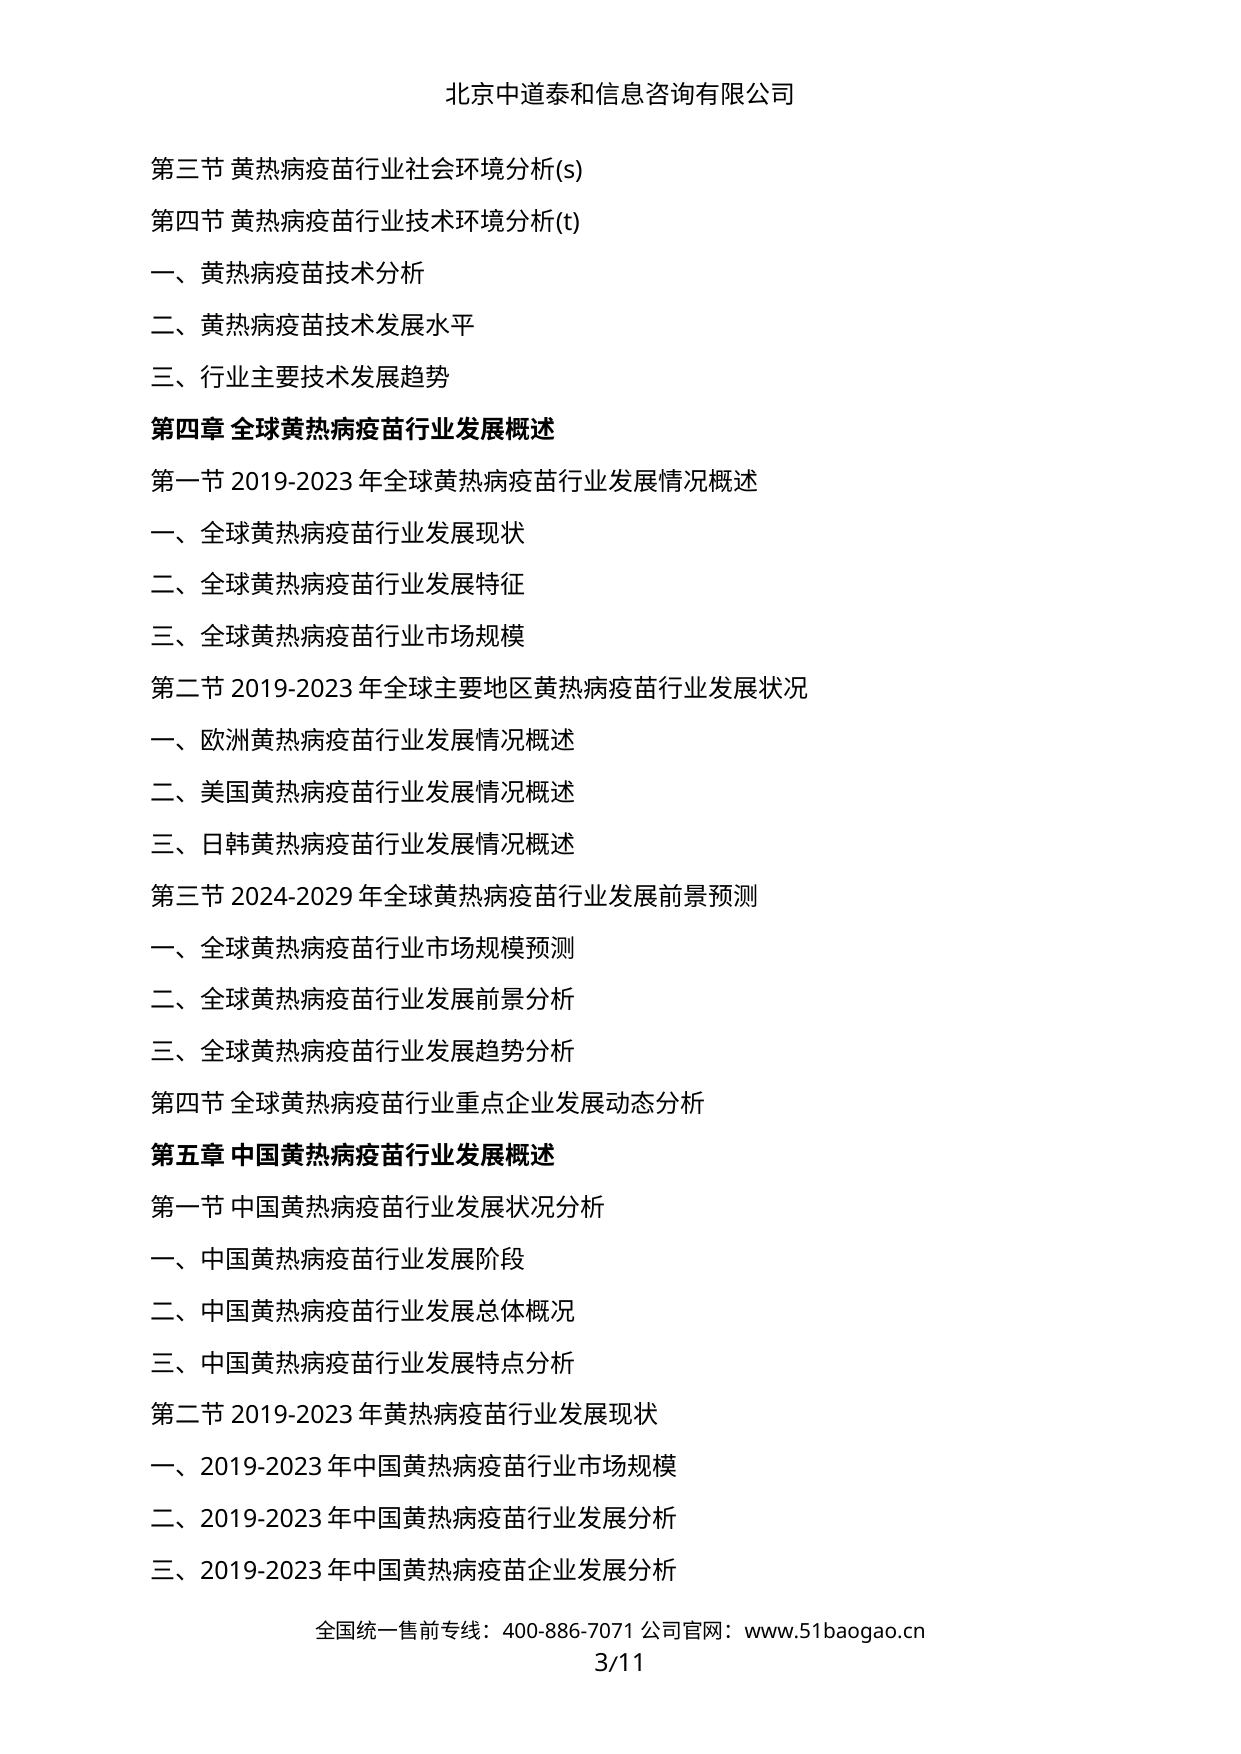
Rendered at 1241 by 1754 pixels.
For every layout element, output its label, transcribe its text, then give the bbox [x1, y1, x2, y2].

text 第四章 全球黄热病疫苗行业发展概述 [150, 409, 1090, 446]
text 三、全球黄热病疫苗行业市场规模 [150, 617, 1090, 653]
text 一、2019-2023年中国黄热病疫苗行业市场规模 [150, 1447, 1090, 1483]
text 第二节 2019-2023年全球主要地区黄热病疫苗行业发展状况 [150, 669, 1090, 705]
text 第一节 2019-2023年全球黄热病疫苗行业发展情况概述 [150, 461, 1090, 497]
text 二、全球黄热病疫苗行业发展前景分析 [150, 980, 1090, 1016]
text 三、行业主要技术发展趋势 [150, 357, 1090, 394]
text 一、黄热病疫苗技术分析 [150, 254, 1090, 290]
text 三、日韩黄热病疫苗行业发展情况概述 [150, 824, 1090, 861]
text 二、黄热病疫苗技术发展水平 [150, 306, 1090, 342]
text 一、全球黄热病疫苗行业市场规模预测 [150, 928, 1090, 964]
text 二、全球黄热病疫苗行业发展特征 [150, 565, 1090, 601]
text 二、美国黄热病疫苗行业发展情况概述 [150, 772, 1090, 809]
text 一、欧洲黄热病疫苗行业发展情况概述 [150, 721, 1090, 757]
text 一、中国黄热病疫苗行业发展阶段 [150, 1239, 1090, 1276]
text 三、中国黄热病疫苗行业发展特点分析 [150, 1343, 1090, 1379]
text 第一节 中国黄热病疫苗行业发展状况分析 [150, 1187, 1090, 1224]
text 第五章 中国黄热病疫苗行业发展概述 [150, 1136, 1090, 1172]
text 第三节 2024-2029年全球黄热病疫苗行业发展前景预测 [150, 876, 1090, 912]
text 二、2019-2023年中国黄热病疫苗行业发展分析 [150, 1499, 1090, 1535]
text 二、中国黄热病疫苗行业发展总体概况 [150, 1291, 1090, 1327]
text 第三节 黄热病疫苗行业社会环境分析(s) [150, 150, 1090, 186]
text 第四节 黄热病疫苗行业技术环境分析(t) [150, 202, 1090, 238]
text 一、全球黄热病疫苗行业发展现状 [150, 513, 1090, 549]
text 三、全球黄热病疫苗行业发展趋势分析 [150, 1032, 1090, 1068]
text 第二节 2019-2023年黄热病疫苗行业发展现状 [150, 1395, 1090, 1431]
text 三、2019-2023年中国黄热病疫苗企业发展分析 [150, 1551, 1090, 1587]
text 第四节 全球黄热病疫苗行业重点企业发展动态分析 [150, 1084, 1090, 1120]
